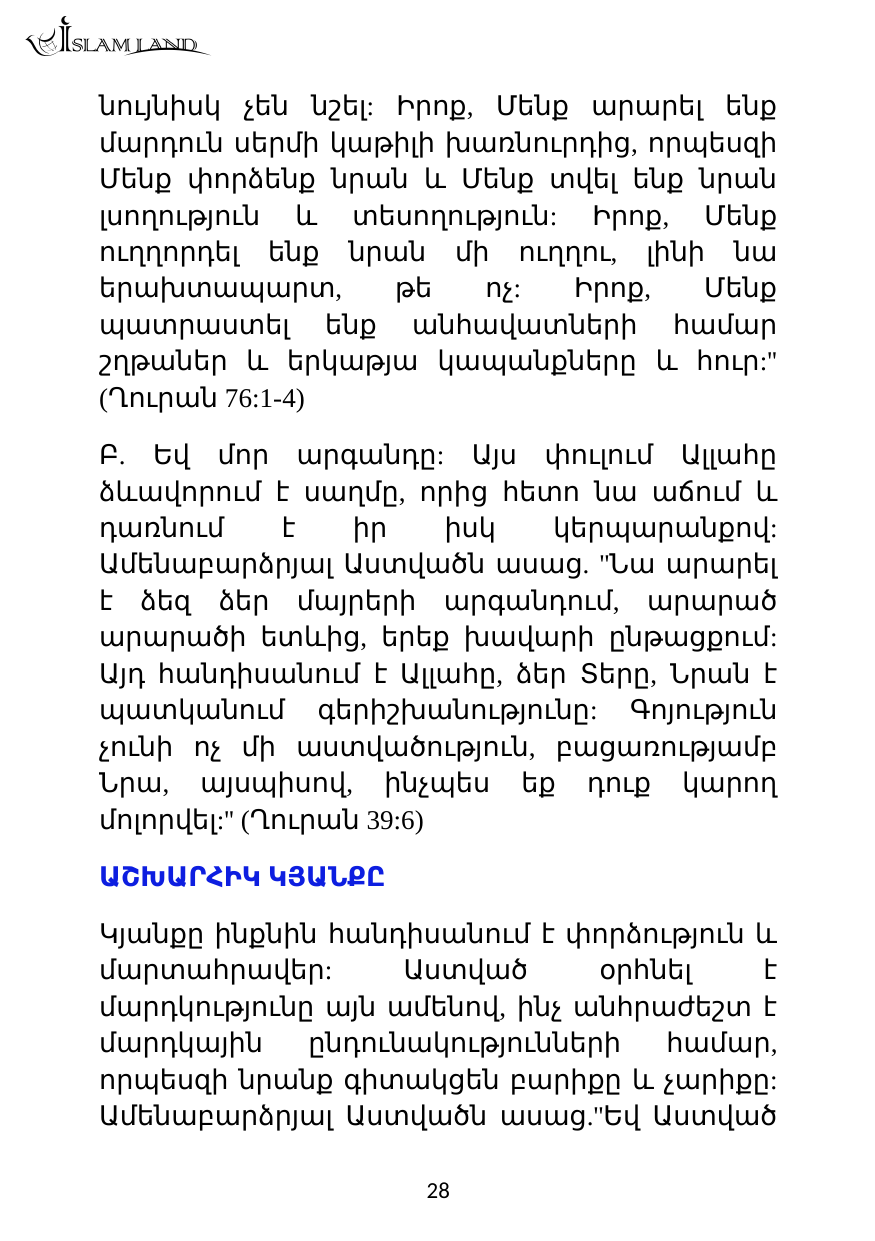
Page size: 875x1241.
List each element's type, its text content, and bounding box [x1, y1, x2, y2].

picture [25, 16, 212, 56]
text ԱՇԽԱՐՀԻԿ ԿՅԱՆՔԸ [99, 861, 777, 893]
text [99, 918, 777, 1132]
text Բ. Եվ մոր արգանդը: Այս փուլում Ալլահը ձևավորում է սաղմը, որից հետո նա աճում և դառնում է իր իսկ կերպարանքով: Ամենաբարձրյալ Աստվածն ասաց. ''Նա արարել է ձեզ ձեր մայրերի արգանդում, արարած արարածի ետևից, երեք խավարի ընթացքում: Այդ հանդիսանում է Ալլահը, ձեր Տերը, Նրան է պատկանում գերիշխանությունը: Գոյություն չունի ոչ մի աստվածություն, բացառությամբ Նրա, այսպիսով, ինչպես եք դուք կարող մոլորվել:'' (Ղուրան 39:6) [99, 439, 777, 836]
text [99, 90, 777, 414]
